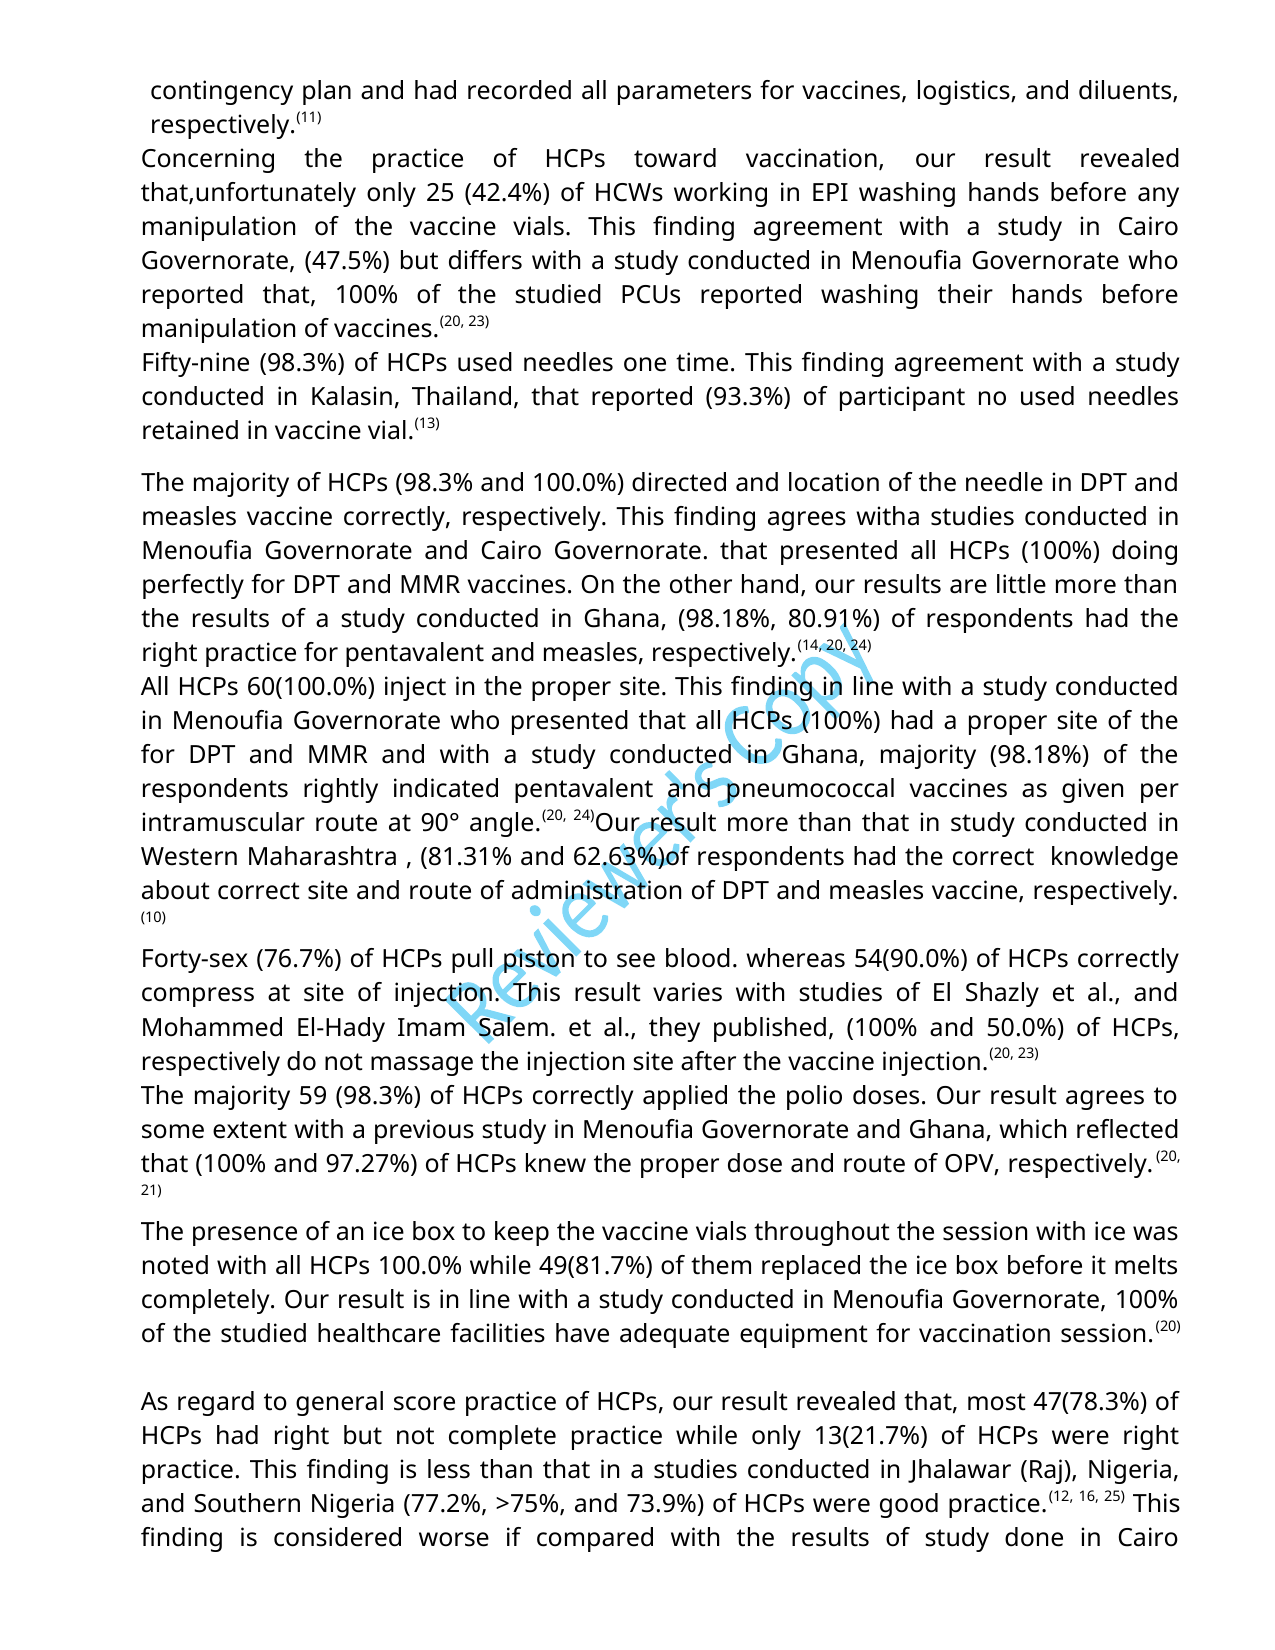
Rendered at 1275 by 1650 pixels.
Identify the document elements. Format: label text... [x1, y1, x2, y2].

list The majority 59 (98.3%) of HCPs correctly applied the polio doses. Our result agrees to some extent with a previous study in Menoufia Governorate and Ghana, which reflected that (100% and 97.27%) of HCPs knew the proper dose and route of OPV, respectively.(20, 21) [141, 1077, 1181, 1213]
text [150, 72, 1181, 141]
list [141, 1384, 1181, 1554]
text Concerning the practice of HCPs toward vaccination, our result revealed that,unfortunately only 25 (42.4%) of HCWs working in EPI washing hands before any manipulation of the vaccine vials. This finding agreement with a study in Cairo Governorate, (47.5%) but differs with a study conducted in Menoufia Governorate who reported that, 100% of the studied PCUs reported washing their hands before manipulation of vaccines.(20, 23) [141, 141, 1181, 345]
list The presence of an ice box to keep the vaccine vials throughout the session with ice was noted with all HCPs 100.0% while 49(81.7%) of them replaced the ice box before it melts completely. Our result is in line with a study conducted in Menoufia Governorate, 100% of the studied healthcare facilities have adequate equipment for vaccination session.(20) [141, 1213, 1181, 1384]
list Forty-sex (76.7%) of HCPs pull piston to see blood. whereas 54(90.0%) of HCPs correctly compress at site of injection. This result varies with studies of El Shazly et al., and Mohammed El-Hady Imam Salem. et al., they published, (100% and 50.0%) of HCPs, respectively do not massage the injection site after the vaccine injection.(20, 23) [141, 941, 1181, 1077]
list Fifty-nine (98.3%) of HCPs used needles one time. This finding agreement with a study conducted in Kalasin, Thailand, that reported (93.3%) of participant no used needles retained in vaccine vial.(13) [141, 345, 1181, 447]
list The majority of HCPs (98.3% and 100.0%) directed and location of the needle in DPT and measles vaccine correctly, respectively. This finding agrees witha studies conducted in Menoufia Governorate and Cairo Governorate. that presented all HCPs (100%) doing perfectly for DPT and MMR vaccines. On the other hand, our results are little more than the results of a study conducted in Ghana, (98.18%, 80.91%) of respondents had the right practice for pentavalent and measles, respectively.(14, 20, 24) [141, 447, 1181, 668]
list All HCPs 60(100.0%) inject in the proper site. This finding in line with a study conducted in Menoufia Governorate who presented that all HCPs (100%) had a proper site of the for DPT and MMR and with a study conducted in Ghana, majority (98.18%) of the respondents rightly indicated pentavalent and pneumococcal vaccines as given per intramuscular route at 90° angle.(20, 24)Our result more than that in study conducted in Western Maharashtra , (81.31% and 62.63%)of respondents had the correct knowledge about correct site and route of administration of DPT and measles vaccine, respectively.(10) [141, 668, 1181, 941]
